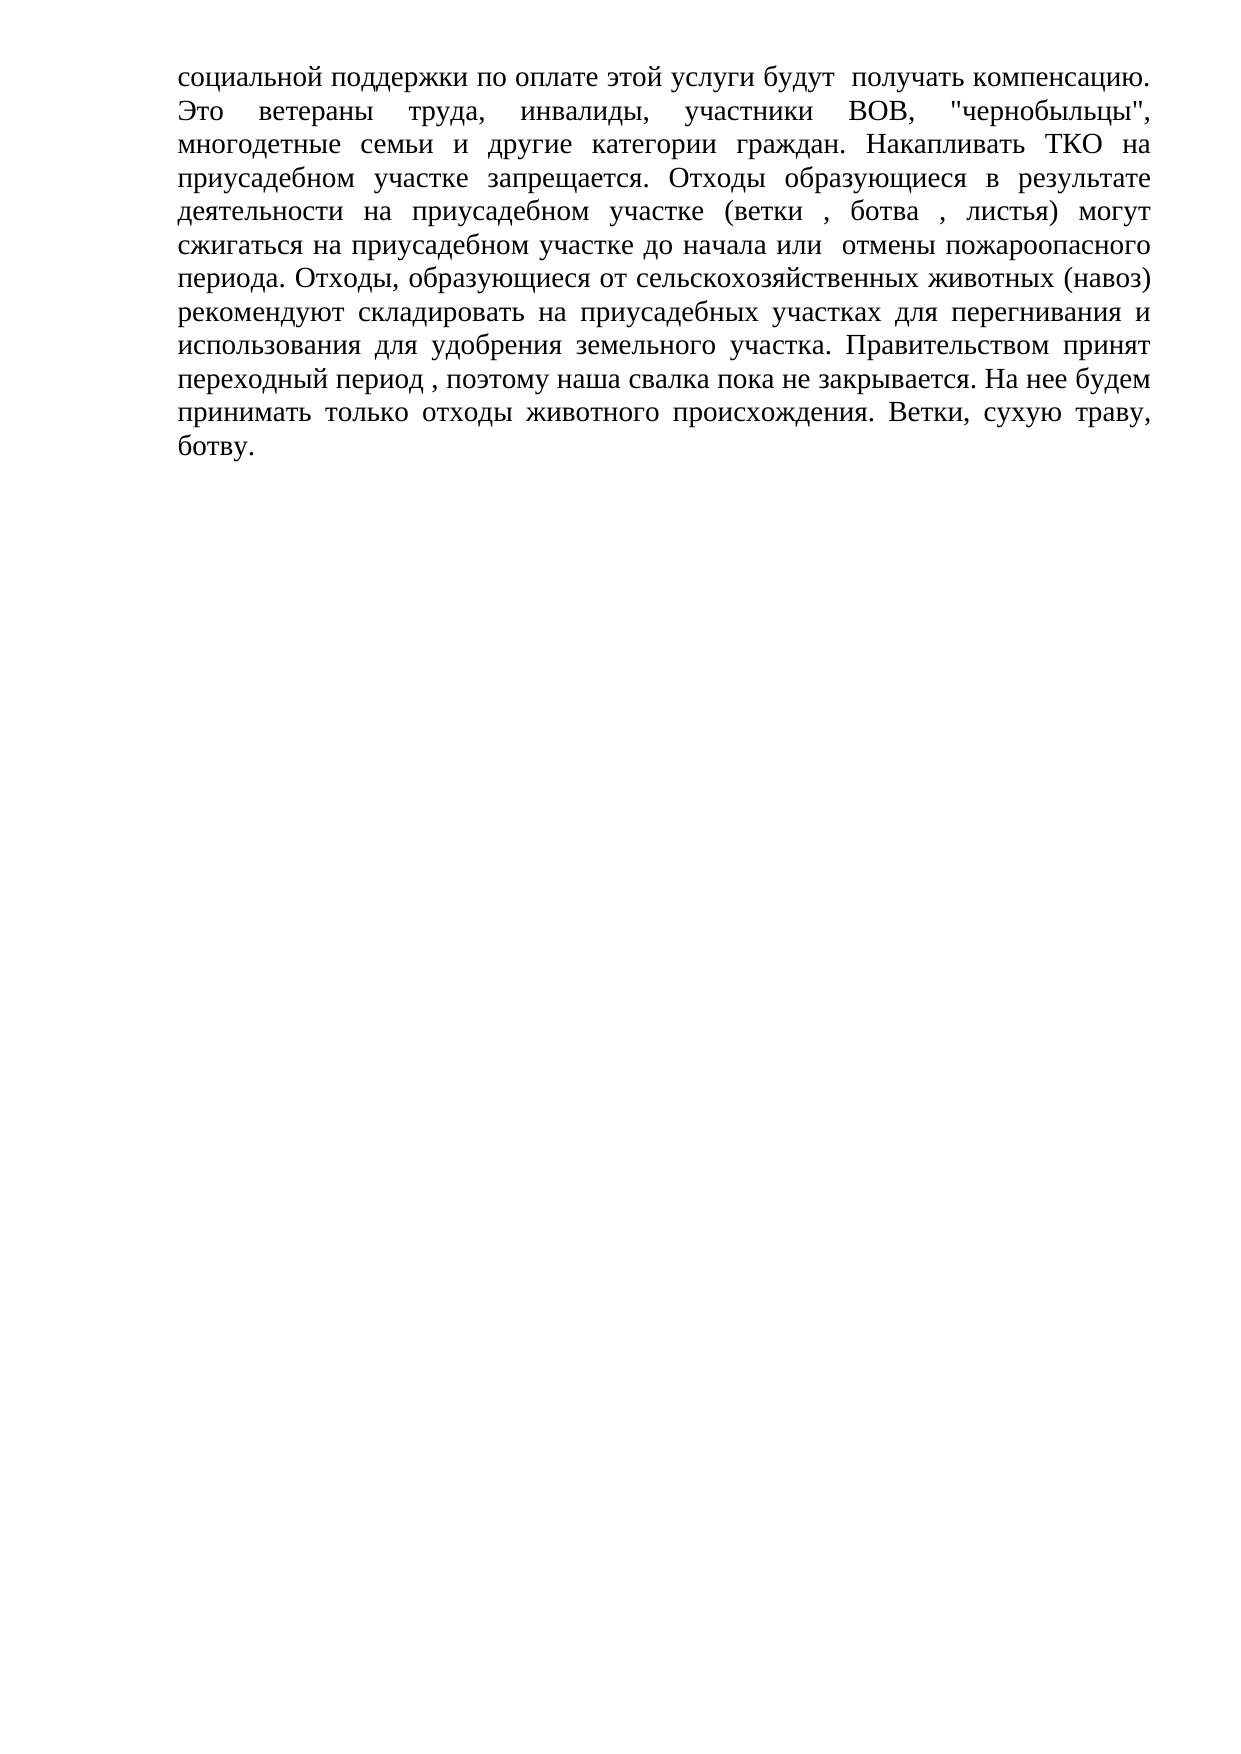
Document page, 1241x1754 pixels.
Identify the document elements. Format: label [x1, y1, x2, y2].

text [177, 59, 1152, 462]
